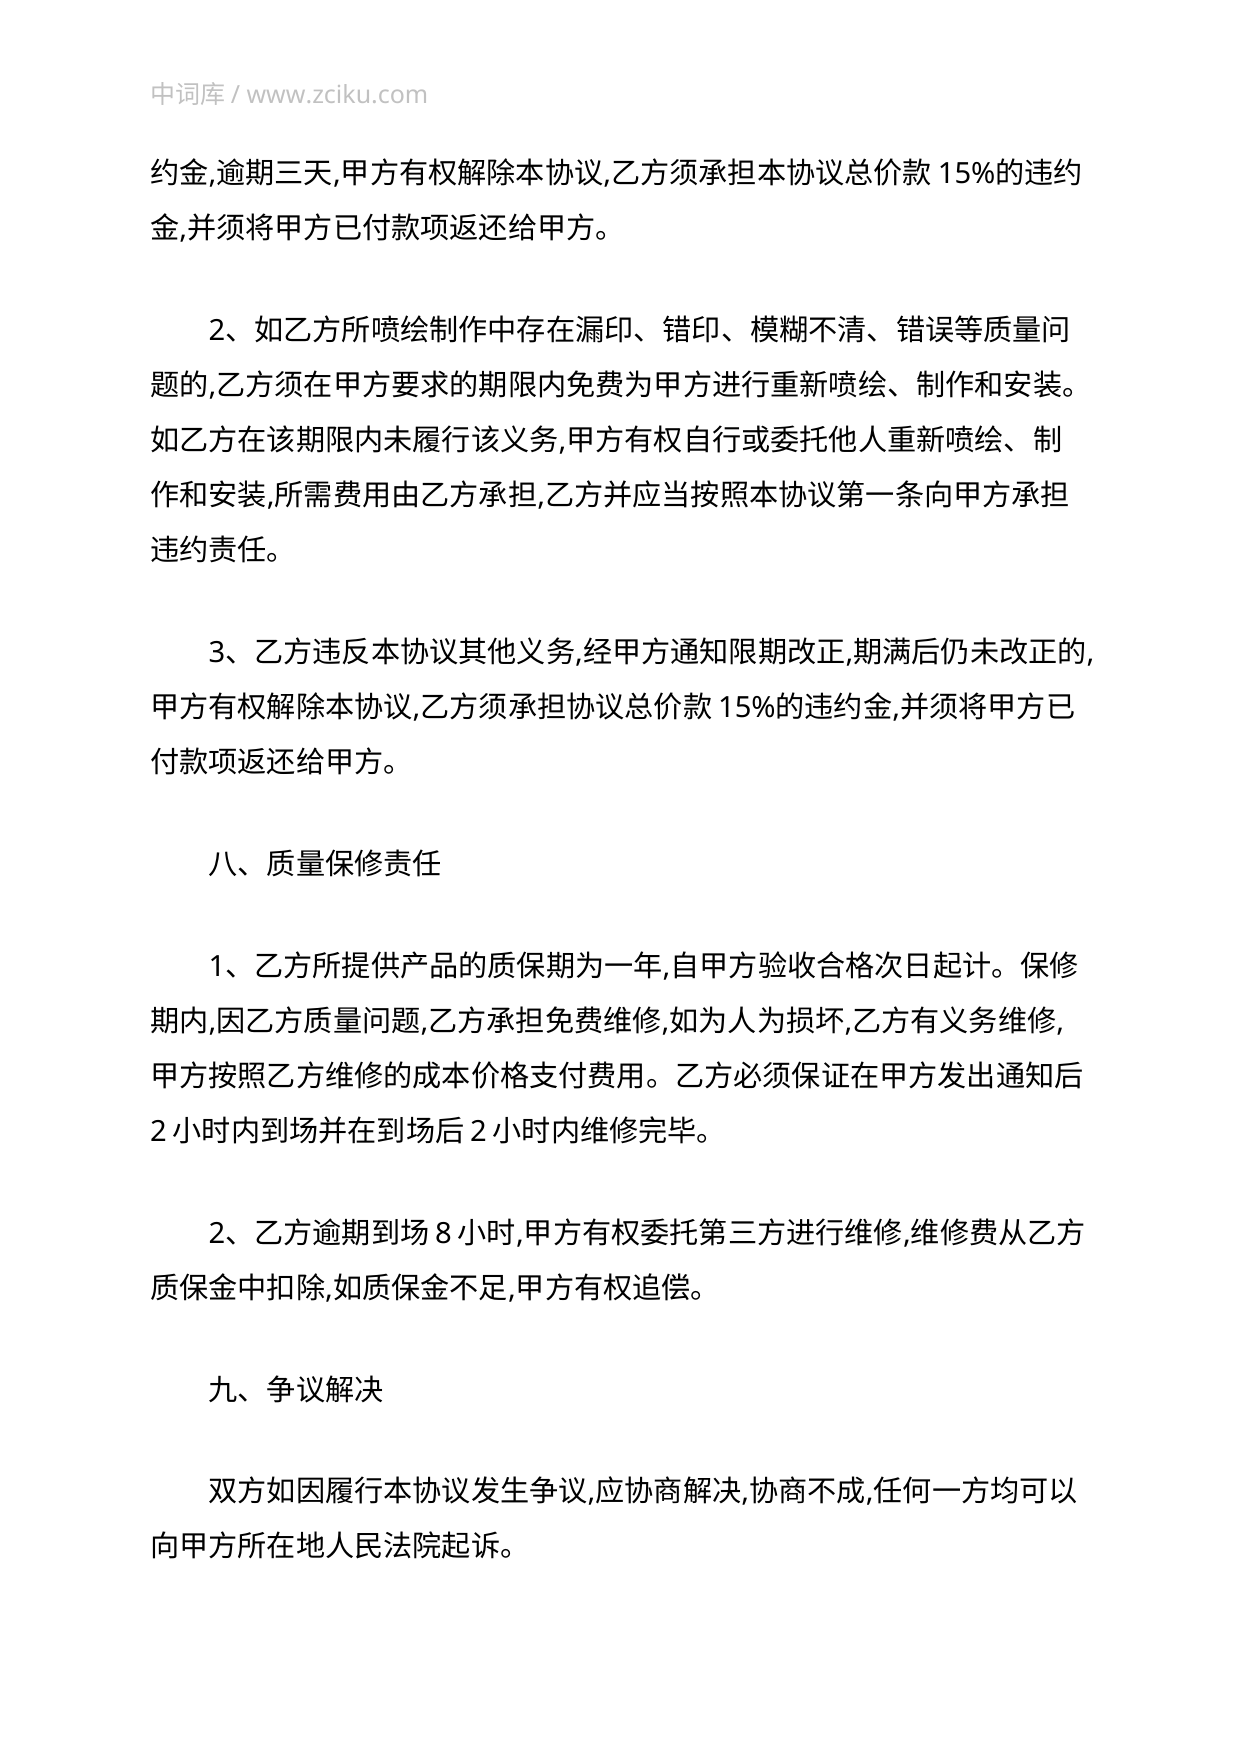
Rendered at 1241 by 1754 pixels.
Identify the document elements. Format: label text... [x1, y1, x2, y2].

text 1、乙方所提供产品的质保期为一年,自甲方验收合格次日起计。保修期内,因乙方质量问题,乙方承担免费维修,如为人为损坏,乙方有义务维修,甲方按照乙方维修的成本价格支付费用。乙方必须保证在甲方发出通知后2小时内到场并在到场后2小时内维修完毕。 [150, 942, 1090, 1149]
text 九、争议解决 [150, 1366, 1090, 1408]
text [150, 150, 1090, 247]
text 2、如乙方所喷绘制作中存在漏印、错印、模糊不清、错误等质量问题的,乙方须在甲方要求的期限内免费为甲方进行重新喷绘、制作和安装。如乙方在该期限内未履行该义务,甲方有权自行或委托他人重新喷绘、制作和安装,所需费用由乙方承担,乙方并应当按照本协议第一条向甲方承担违约责任。 [150, 307, 1090, 569]
text 八、质量保修责任 [150, 841, 1090, 883]
text 2、乙方逾期到场8小时,甲方有权委托第三方进行维修,维修费从乙方质保金中扣除,如质保金不足,甲方有权追偿。 [150, 1209, 1090, 1307]
text 双方如因履行本协议发生争议,应协商解决,协商不成,任何一方均可以向甲方所在地人民法院起诉。 [150, 1468, 1090, 1565]
text 3、乙方违反本协议其他义务,经甲方通知限期改正,期满后仍未改正的,甲方有权解除本协议,乙方须承担协议总价款15%的违约金,并须将甲方已付款项返还给甲方。 [150, 629, 1090, 781]
